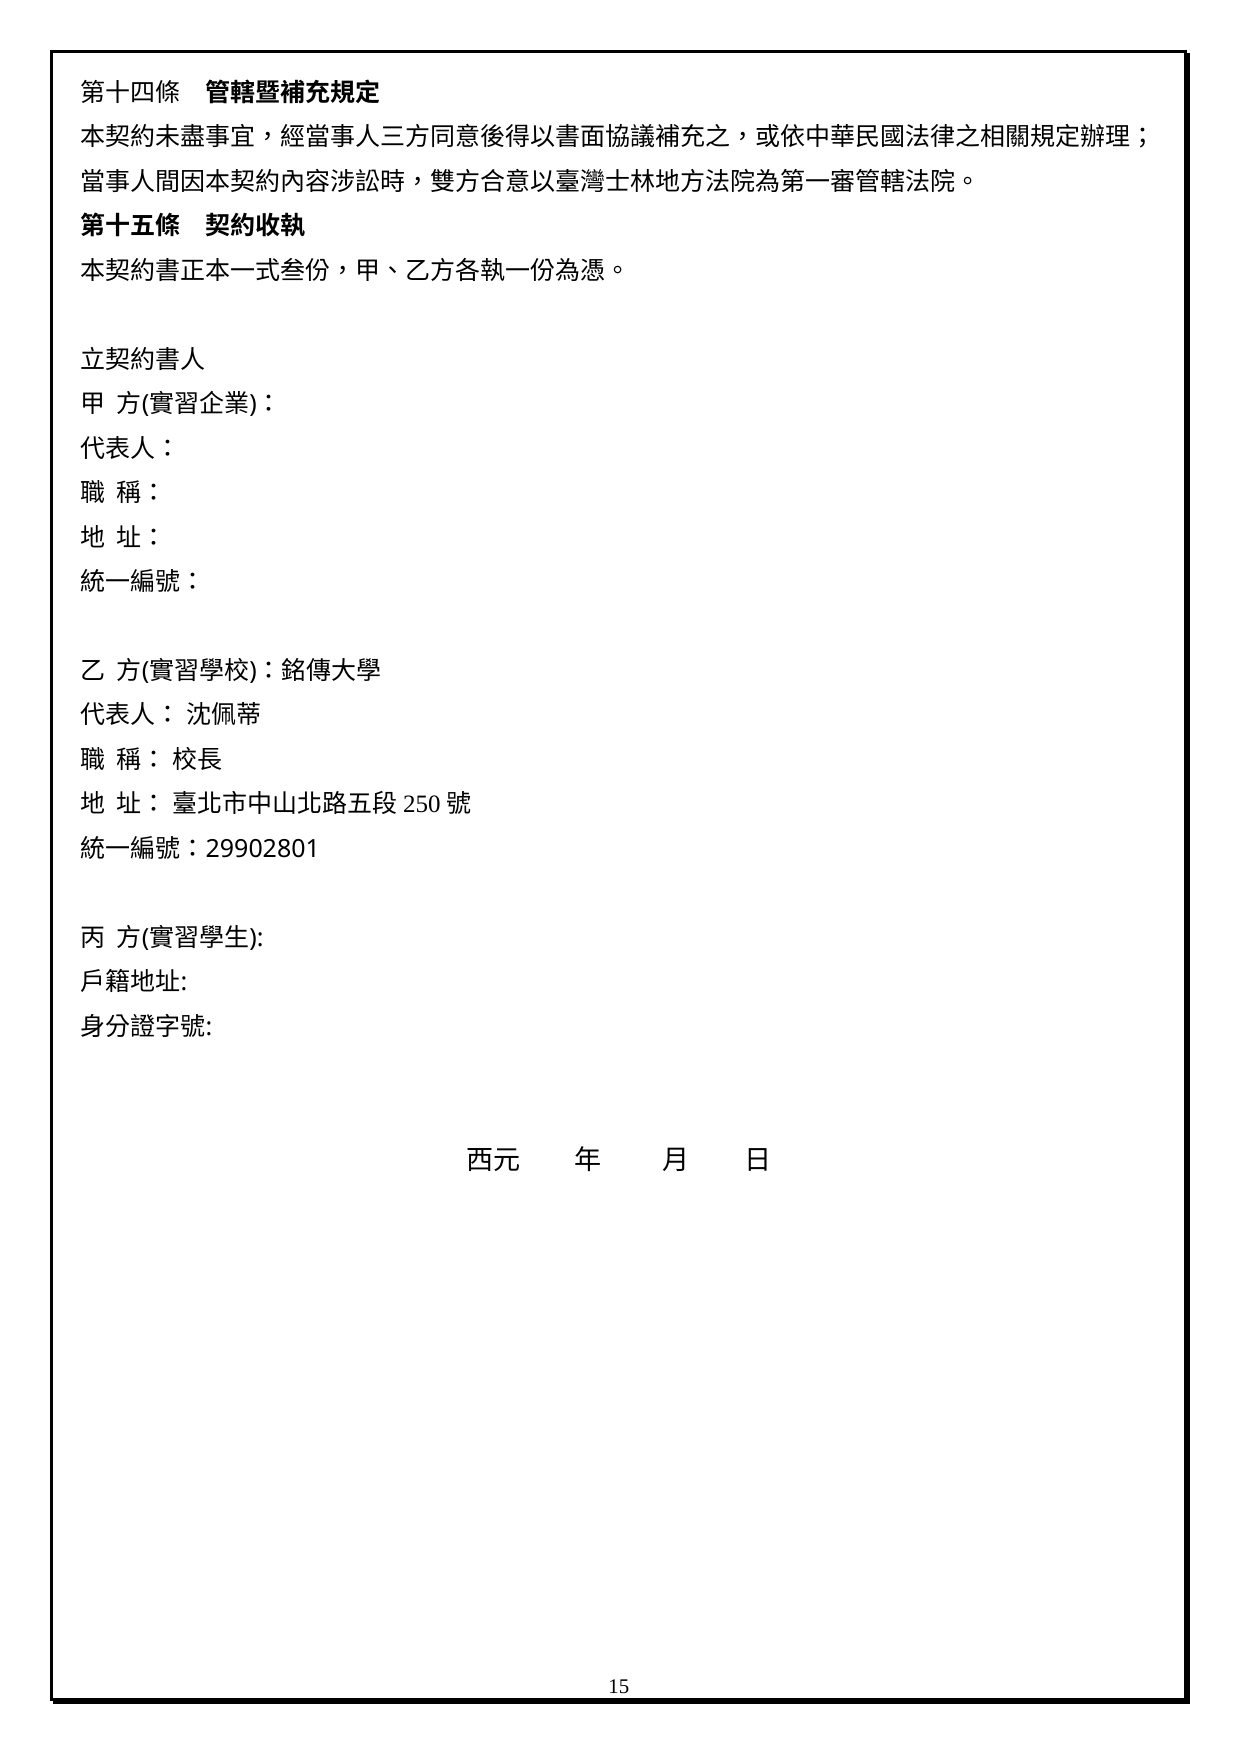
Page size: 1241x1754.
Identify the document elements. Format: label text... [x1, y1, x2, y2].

text 代表人： [80, 424, 1156, 468]
list 管轄暨補充規定 [80, 68, 1156, 113]
text 本契約未盡事宜，經當事人三方同意後得以書面協議補充之，或依中華民國法律之相關規定辦理；當事人間因本契約內容涉訟時，雙方合意以臺灣士林地方法院為第一審管轄法院。 [80, 113, 1156, 202]
text 立契約書人 [80, 335, 1156, 379]
text 乙 方(實習學校)：銘傳大學 [80, 646, 1156, 691]
text 本契約書正本一式叁份，甲、乙方各執一份為憑。 [80, 246, 1156, 291]
text 地 址： [80, 513, 1156, 557]
text 統一編號： [80, 557, 1156, 602]
text 代表人： 沈佩蒂 [80, 691, 1156, 735]
text 甲 方(實習企業)： [80, 379, 1156, 424]
text 職 稱： [80, 468, 1156, 513]
list 契約收執 [80, 202, 1156, 246]
text 地 址： 臺北市中山北路五段 250 號 [80, 780, 1156, 824]
text 職 稱： 校長 [80, 735, 1156, 780]
text 統一編號：29902801 [80, 824, 1156, 869]
text 丙 方(實習學生): [80, 913, 1156, 958]
text 身分證字號: [80, 1002, 1156, 1047]
text 戶籍地址: [80, 958, 1156, 1002]
text 西元 年 月 日 [81, 1136, 1156, 1180]
